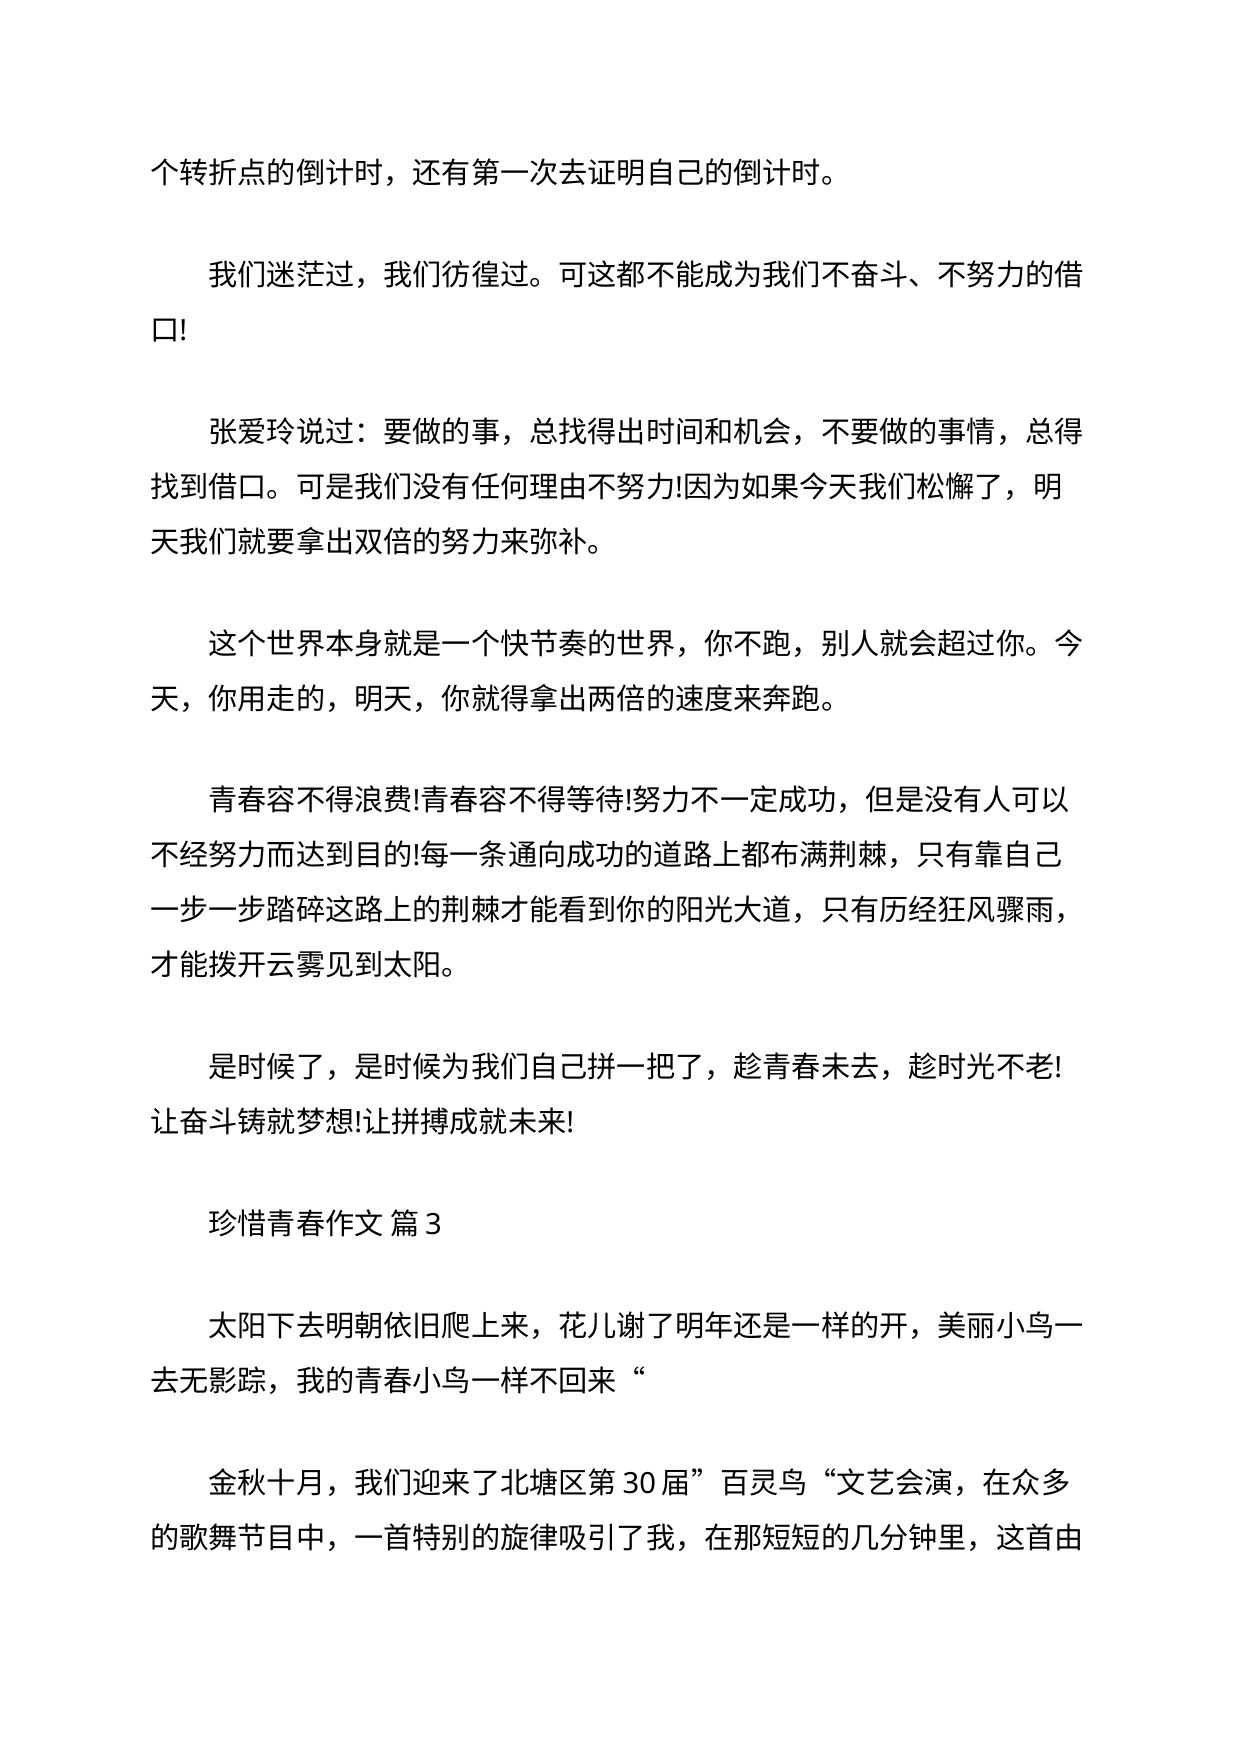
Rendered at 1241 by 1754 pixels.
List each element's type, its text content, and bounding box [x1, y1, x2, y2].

text 太阳下去明朝依旧爬上来，花儿谢了明年还是一样的开，美丽小鸟一去无影踪，我的青春小鸟一样不回来“ [150, 1303, 1090, 1400]
text 这个世界本身就是一个快节奏的世界，你不跑，别人就会超过你。今天，你用走的，明天，你就得拿出两倍的速度来奔跑。 [150, 620, 1090, 717]
text 珍惜青春作文 篇3 [150, 1201, 1090, 1243]
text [150, 1459, 1090, 1557]
text 是时候了，是时候为我们自己拼一把了，趁青春未去，趁时光不老!让奋斗铸就梦想!让拼搏成就未来! [150, 1044, 1090, 1141]
text 张爱玲说过：要做的事，总找得出时间和机会，不要做的事情，总得找到借口。可是我们没有任何理由不努力!因为如果今天我们松懈了，明天我们就要拿出双倍的努力来弥补。 [150, 409, 1090, 561]
text 我们迷茫过，我们彷徨过。可这都不能成为我们不奋斗、不努力的借口! [150, 252, 1090, 349]
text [150, 150, 1090, 192]
text 青春容不得浪费!青春容不得等待!努力不一定成功，但是没有人可以不经努力而达到目的!每一条通向成功的道路上都布满荆棘，只有靠自己一步一步踏碎这路上的荆棘才能看到你的阳光大道，只有历经狂风骤雨，才能拨开云雾见到太阳。 [150, 777, 1090, 984]
